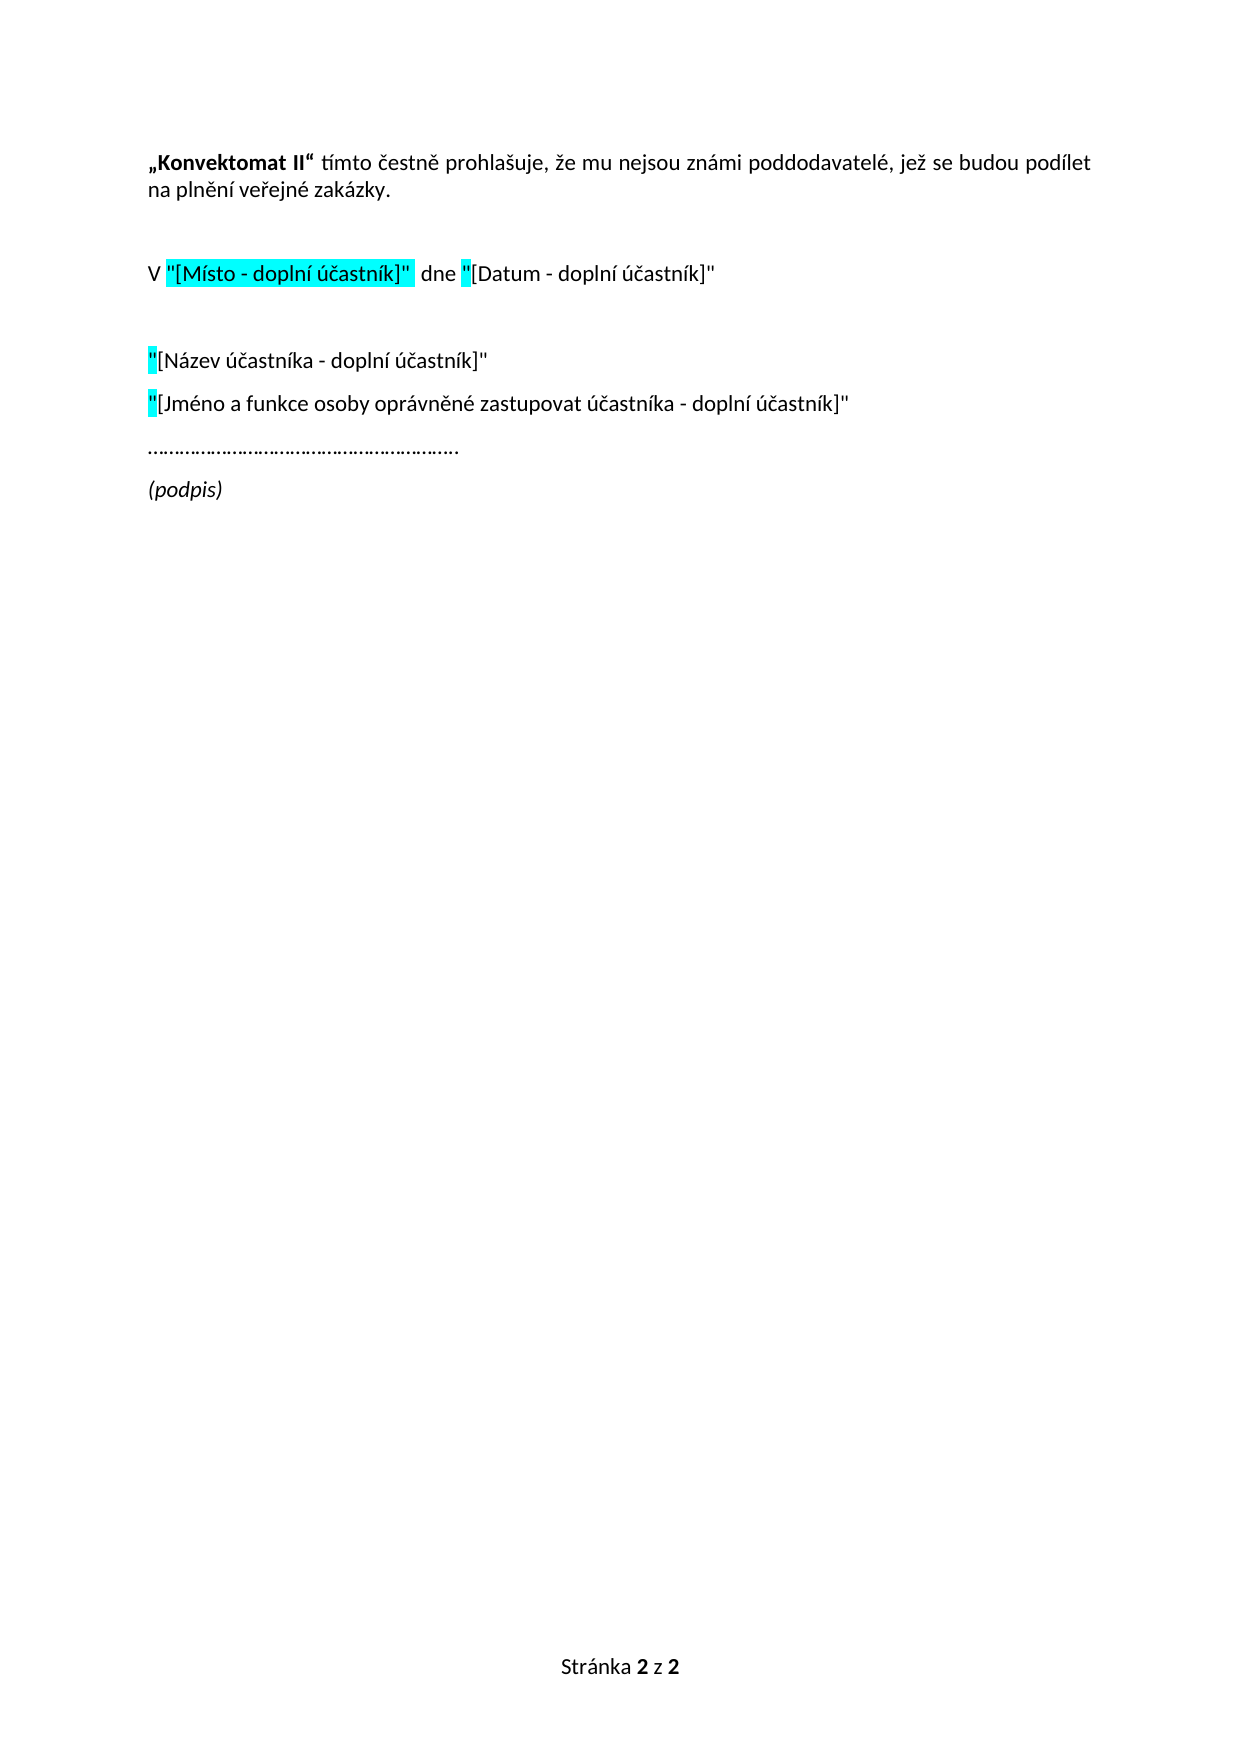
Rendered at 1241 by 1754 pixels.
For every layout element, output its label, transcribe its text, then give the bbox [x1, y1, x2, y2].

text V dne [471, 259, 1093, 287]
text V dne [148, 259, 166, 287]
text V dne [415, 259, 461, 287]
text (podpis) [148, 476, 1093, 503]
text ………………………………………………….. [148, 432, 1093, 460]
